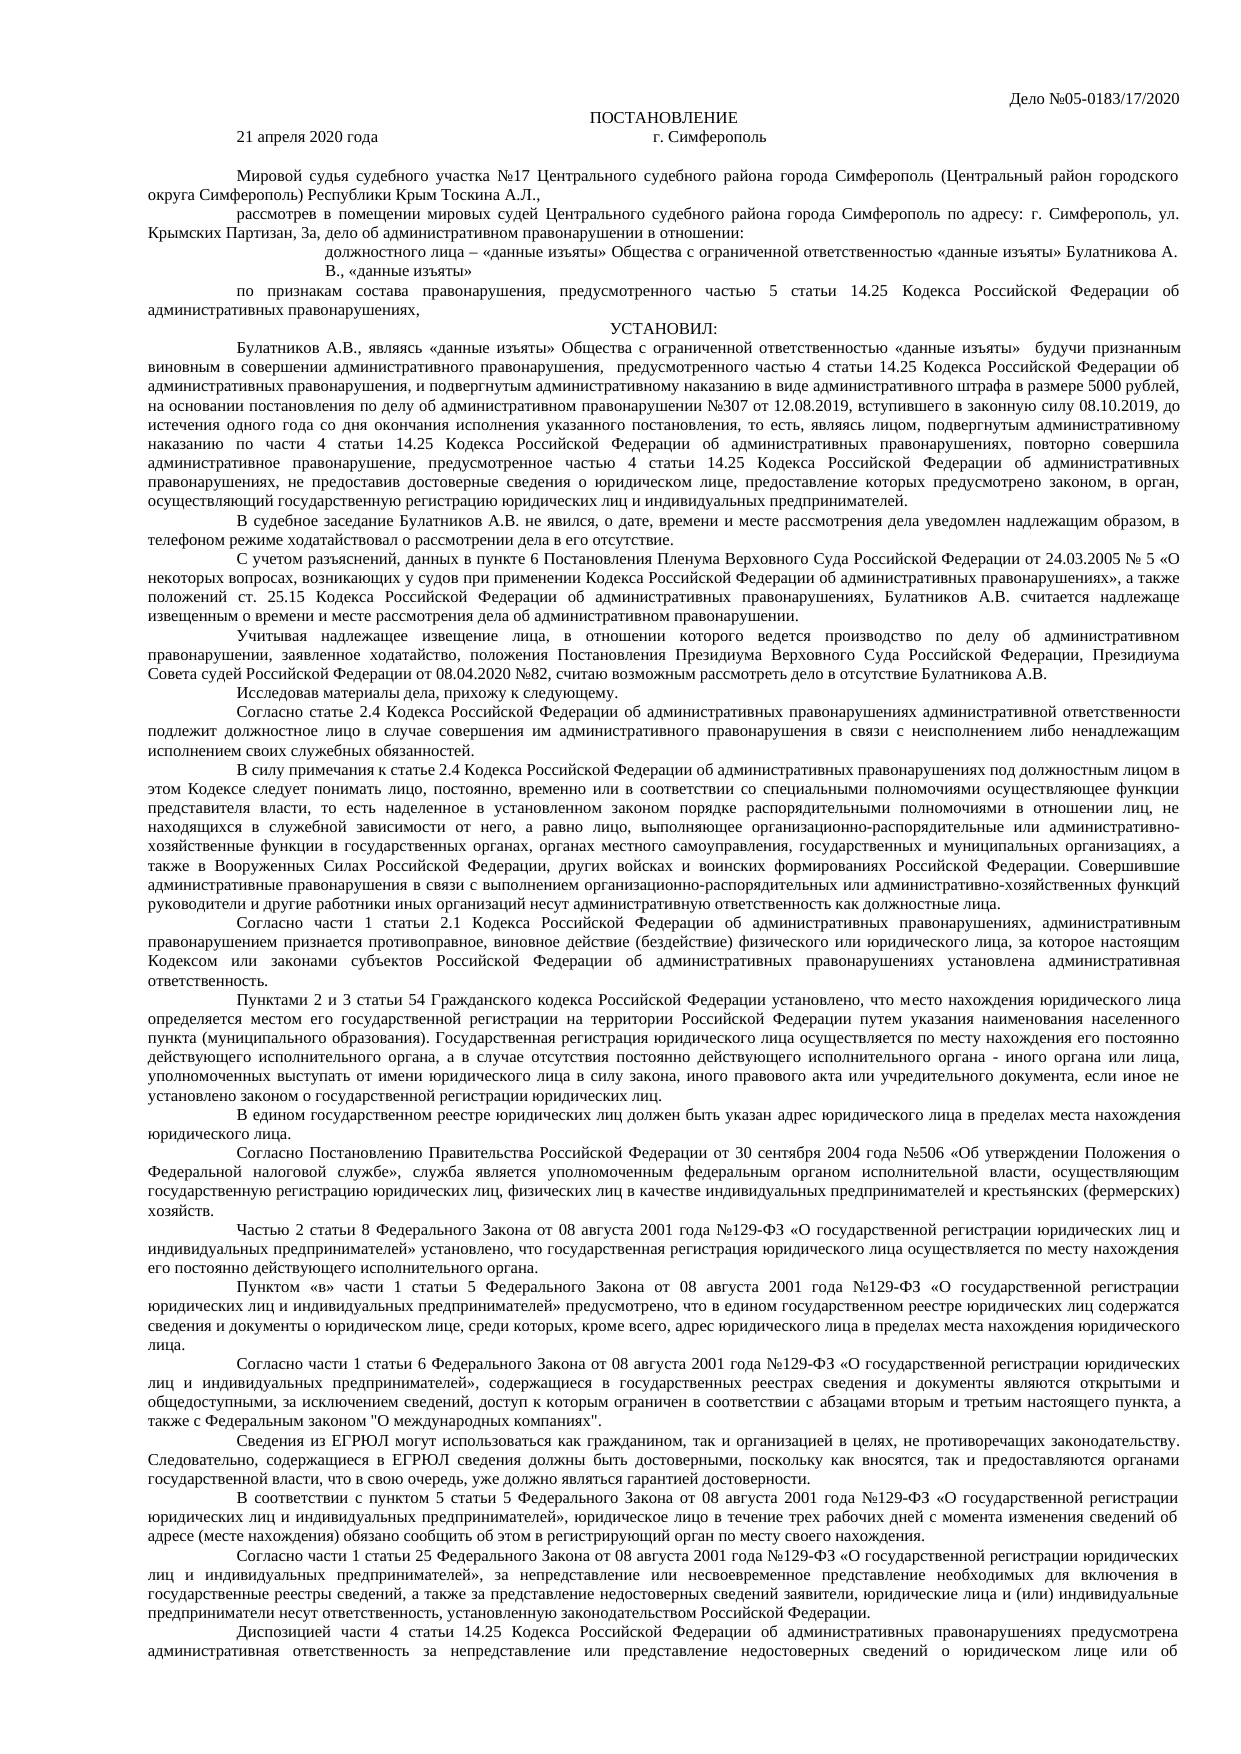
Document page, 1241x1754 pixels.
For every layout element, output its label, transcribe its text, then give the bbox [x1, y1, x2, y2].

text Булатников А.В., являясь «данные изъяты» Общества с ограниченной ответственностью «данные изъяты» будучи признанным виновным в совершении административного правонарушения, предусмотренного частью 4 статьи 14.25 Кодекса Российской Федерации об административных правонарушения, и подвергнутым административному наказанию в виде административного штрафа в размере 5000 рублей, на основании постановления по делу об административном правонарушении №307 от 12.08.2019, вступившего в законную силу 08.10.2019, до истечения одного года со дня окончания исполнения указанного постановления, то есть, являясь лицом, подвергнутым административному наказанию по части 4 статьи 14.25 Кодекса Российской Федерации об административных правонарушениях, повторно совершила административное правонарушение, предусмотренное частью 4 статьи 14.25 Кодекса Российской Федерации об административных правонарушениях, не предоставив достоверные сведения о юридическом лице, предоставление которых предусмотрено законом, в орган, осуществляющий государственную регистрацию юридических лиц и индивидуальных предпринимателей. [148, 338, 1181, 510]
text должностного лица – «данные изъяты» Общества с ограниченной ответственностью «данные изъяты» Булатникова А. В., «данные изъяты» [325, 242, 1179, 280]
text Согласно части 1 статьи 2.1 Кодекса Российской Федерации об административных правонарушениях, административным правонарушением признается противоправное, виновное действие (бездействие) физического или юридического лица, за которое настоящим Кодексом или законами субъектов Российской Федерации об административных правонарушениях установлена административная ответственность. [148, 913, 1181, 989]
text Согласно Постановлению Правительства Российской Федерации от 30 сентября 2004 года №506 «Об утверждении Положения о Федеральной налоговой службе», служба является уполномоченным федеральным органом исполнительной власти, осуществляющим государственную регистрацию юридических лиц, физических лиц в качестве индивидуальных предпринимателей и крестьянских (фермерских) хозяйств. [148, 1143, 1181, 1219]
text Пунктом «в» части 1 статьи 5 Федерального Закона от 08 августа 2001 года №129-ФЗ «О государственной регистрации юридических лиц и индивидуальных предпринимателей» предусмотрено, что в едином государственном реестре юридических лиц содержатся сведения и документы о юридическом лице, среди которых, кроме всего, адрес юридического лица в пределах места нахождения юридического лица. [148, 1277, 1181, 1354]
text С учетом разъяснений, данных в пункте 6 Постановления Пленума Верховного Суда Российской Федерации от 24.03.2005 № 5 «О некоторых вопросах, возникающих у судов при применении Кодекса Российской Федерации об административных правонарушениях», а также положений ст. 25.15 Кодекса Российской Федерации об административных правонарушениях, Булатников А.В. считается надлежаще извещенным о времени и месте рассмотрения дела об административном правонарушении. [148, 549, 1181, 625]
text Исследовав материалы дела, прихожу к следующему. [148, 683, 1181, 702]
text Согласно части 1 статьи 25 Федерального Закона от 08 августа 2001 года №129-ФЗ «О государственной регистрации юридических лиц и индивидуальных предпринимателей», за непредставление или несвоевременное представление необходимых для включения в государственные реестры сведений, а также за представление недостоверных сведений заявители, юридические лица и (или) индивидуальные предприниматели несут ответственность, установленную законодательством Российской Федерации. [148, 1545, 1179, 1622]
text ПОСТАНОВЛЕНИЕ [148, 108, 1179, 127]
text Пунктами 2 и 3 статьи 54 Гражданского кодекса Российской Федерации установлено, что место нахождения юридического лица определяется местом его государственной регистрации на территории Российской Федерации путем указания наименования населенного пункта (муниципального образования). Государственная регистрация юридического лица осуществляется по месту нахождения его постоянно действующего исполнительного органа, а в случае отсутствия постоянно действующего исполнительного органа - иного органа или лица, уполномоченных выступать от имени юридического лица в силу закона, иного правового акта или учредительного документа, если иное не установлено законом о государственной регистрации юридических лиц. [148, 989, 1181, 1104]
text 21 апреля 2020 года г. Симферополь [148, 127, 1179, 146]
text УСТАНОВИЛ: [148, 319, 1179, 338]
text Согласно статье 2.4 Кодекса Российской Федерации об административных правонарушениях административной ответственности подлежит должностное лицо в случае совершения им административного правонарушения в связи с неисполнением либо ненадлежащим исполнением своих служебных обязанностей. [148, 702, 1181, 759]
text Учитывая надлежащее извещение лица, в отношении которого ведется производство по делу об административном правонарушении, заявленное ходатайство, положения Постановления Президиума Верховного Суда Российской Федерации, Президиума Совета судей Российской Федерации от 08.04.2020 №82, считаю возможным рассмотреть дело в отсутствие Булатникова А.В. [148, 625, 1181, 683]
text Частью 2 статьи 8 Федерального Закона от 08 августа 2001 года №129-ФЗ «О государственной регистрации юридических лиц и индивидуальных предпринимателей» установлено, что государственная регистрация юридического лица осуществляется по месту нахождения его постоянно действующего исполнительного органа. [148, 1219, 1181, 1277]
text Мировой судья судебного участка №17 Центрального судебного района города Симферополь (Центральный район городского округа Симферополь) Республики Крым Тоскина А.Л., [148, 165, 1179, 204]
text по признакам состава правонарушения, предусмотренного частью 5 статьи 14.25 Кодекса Российской Федерации об административных правонарушениях, [148, 280, 1179, 319]
text В едином государственном реестре юридических лиц должен быть указан адрес юридического лица в пределах места нахождения юридического лица. [148, 1104, 1181, 1143]
text Согласно части 1 статьи 6 Федерального Закона от 08 августа 2001 года №129-ФЗ «О государственной регистрации юридических лиц и индивидуальных предпринимателей», содержащиеся в государственных реестрах сведения и документы являются открытыми и общедоступными, за исключением сведений, доступ к которым ограничен в соответствии с абзацами вторым и третьим настоящего пункта, а также с Федеральным законом "О международных компаниях". [148, 1354, 1181, 1430]
text Сведения из ЕГРЮЛ могут использоваться как гражданином, так и организацией в целях, не противоречащих законодательству. Следовательно, содержащиеся в ЕГРЮЛ сведения должны быть достоверными, поскольку как вносятся, так и предоставляются органами государственной власти, что в свою очередь, уже должно являться гарантией достоверности. [148, 1430, 1181, 1488]
text В судебное заседание Булатников А.В. не явился, о дате, времени и месте рассмотрения дела уведомлен надлежащим образом, в телефоном режиме ходатайствовал о рассмотрении дела в его отсутствие. [148, 510, 1181, 549]
text рассмотрев в помещении мировых судей Центрального судебного района города Симферополь по адресу: г. Симферополь, ул. Крымских Партизан, 3а, дело об административном правонарушении в отношении: [148, 204, 1179, 242]
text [148, 1622, 1179, 1660]
text Дело №05-0183/17/2020 [148, 89, 1179, 108]
text В соответствии с пунктом 5 статьи 5 Федерального Закона от 08 августа 2001 года №129-ФЗ «О государственной регистрации юридических лиц и индивидуальных предпринимателей», юридическое лицо в течение трех рабочих дней с момента изменения сведений об адресе (месте нахождения) обязано сообщить об этом в регистрирующий орган по месту своего нахождения. [148, 1488, 1179, 1545]
text В силу примечания к статье 2.4 Кодекса Российской Федерации об административных правонарушениях под должностным лицом в этом Кодексе следует понимать лицо, постоянно, временно или в соответствии со специальными полномочиями осуществляющее функции представителя власти, то есть наделенное в установленном законом порядке распорядительными полномочиями в отношении лиц, не находящихся в служебной зависимости от него, а равно лицо, выполняющее организационно-распорядительные или административно-хозяйственные функции в государственных органах, органах местного самоуправления, государственных и муниципальных организациях, а также в Вооруженных Силах Российской Федерации, других войсках и воинских формированиях Российской Федерации. Совершившие административные правонарушения в связи с выполнением организационно-распорядительных или административно-хозяйственных функций руководители и другие работники иных организаций несут административную ответственность как должностные лица. [148, 759, 1181, 913]
